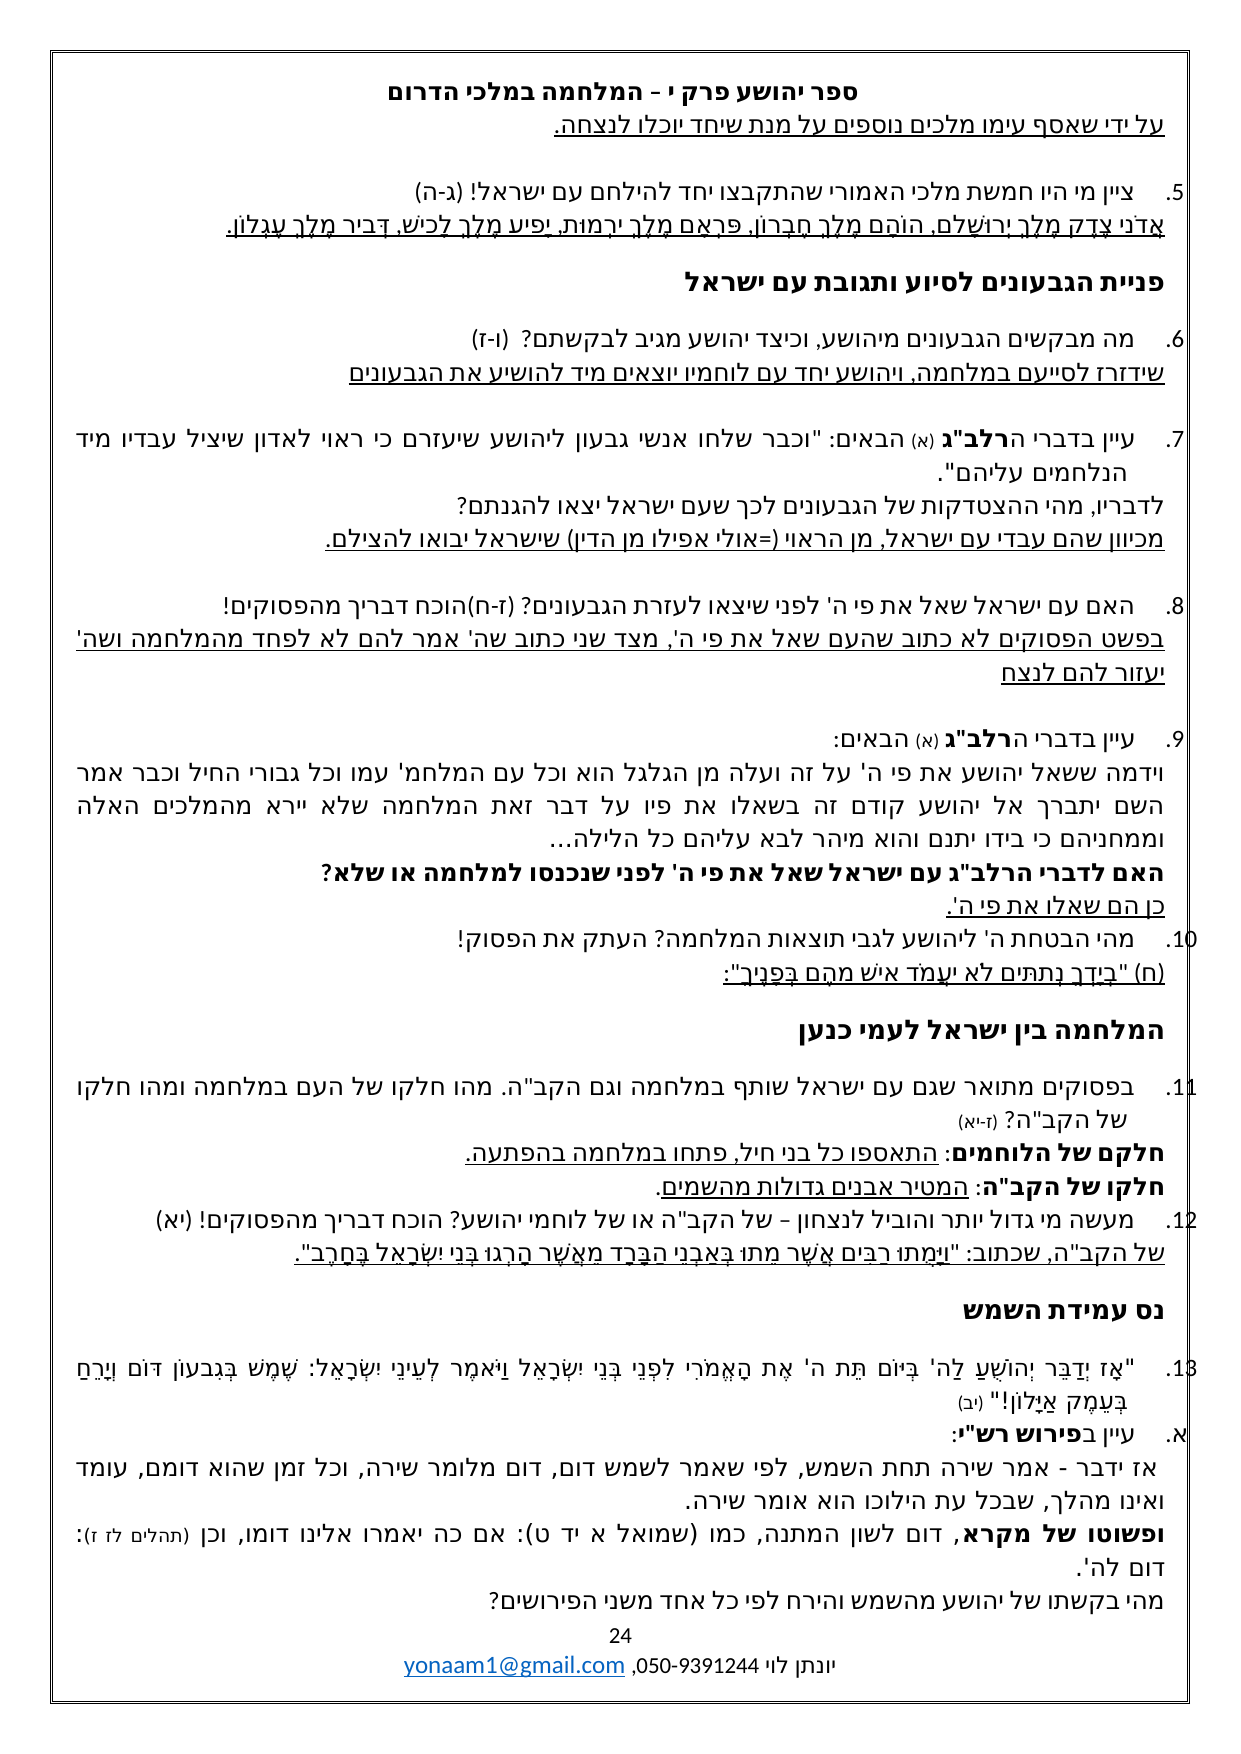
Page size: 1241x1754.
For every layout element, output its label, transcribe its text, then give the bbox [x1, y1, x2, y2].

text חלקם של הלוחמים: התאספו כל בני חיל, פתחו במלחמה בהפתעה. [75, 1135, 1165, 1168]
subtitle המלחמה בין ישראל לעמי כנען [75, 1013, 1165, 1046]
subtitle נס עמידת השמש [75, 1293, 1165, 1327]
subtitle פניית הגבעונים לסיוע ותגובת עם ישראל [75, 265, 1165, 298]
text בפשט הפסוקים לא כתוב שהעם שאל את פי ה', מצד שני כתוב שה' אמר להם לא לפחד מהמלחמה ושה' יעזור להם לנצח [75, 621, 1165, 688]
list בפסוקים מתואר שגם עם ישראל שותף במלחמה וגם הקב"ה. מהו חלקו של העם במלחמה ומהו חלקו של הקב"ה? (ז-יא) [75, 1068, 1165, 1135]
text של הקב"ה, שכתוב: "וַיָּמֻתוּ רַבִּים אֲשֶׁר מֵתוּ בְּאַבְנֵי הַבָּרָד מֵאֲשֶׁר הָרְגוּ בְּנֵי יִשְׂרָאֵל בֶּחָרֶב". [75, 1235, 1165, 1268]
text חלקו של הקב"ה: המטיר אבנים גדולות מהשמים. [75, 1168, 1165, 1202]
list עיין בדברי הרלב"ג (א) הבאים: [75, 721, 1165, 754]
text מכיוון שהם עבדי עם ישראל, מן הראוי (=אולי אפילו מן הדין) שישראל יבואו להצילם. [75, 521, 1165, 554]
text האם לדברי הרלב"ג עם ישראל שאל את פי ה' לפני שנכנסו למלחמה או שלא? [75, 854, 1165, 888]
list עיין בדברי הרלב"ג (א) הבאים: "וכבר שלחו אנשי גבעון ליהושע שיעזרם כי ראוי לאדון שיציל עבדיו מיד הנלחמים עליהם". [75, 421, 1165, 488]
list האם עם ישראל שאל את פי ה' לפני שיצאו לעזרת הגבעונים? (ז-ח)הוכח דבריך מהפסוקים! [75, 588, 1165, 621]
text ופשוטו של מקרא, דום לשון המתנה, כמו (שמואל א יד ט): אם כה יאמרו אלינו דומו, וכן (תהלים לז ז): דום לה'. [75, 1516, 1165, 1583]
list "אָז יְדַבֵּר יְהוֹשֻׁעַ לַה' בְּיּוֹם תֵּת ה' אֶת הָאֱמֹרִי לִפְנֵי בְּנֵי יִשְׂרָאֵל וַיֹּאמֶר לְעֵינֵי יִשְׂרָאֵל: שֶׁמֶשׁ בְּגִבעוֹן דּוֹם וְיָרֵחַ בְּעֵמֶק אַיָּלוֹן!" (יב) [75, 1349, 1165, 1416]
text כן הם שאלו את פי ה'. [75, 888, 1165, 921]
text שידזרז לסייעם במלחמה, ויהושע יחד עם לוחמיו יוצאים מיד להושיע את הגבעונים [75, 354, 1165, 388]
text מהי בקשתו של יהושע מהשמש והירח לפי כל אחד משני הפירושים? [75, 1583, 1165, 1616]
text אֲדֹנִי צֶדֶק מֶלֶךְ יְרוּשָׁלַםִ, הוֹהָם מֶלֶךְ חֶבְרוֹן, פִּרְאָם מֶלֶךְ יַרְמוּת, יָפִיעַ מֶלֶךְ לָכִישׁ, דְּבִיר מֶלֶךְ עֶגְלוֹן. [75, 207, 1165, 240]
text על ידי שאסף עימו מלכים נוספים על מנת שיחד יוכלו לנצחה. [75, 107, 1165, 140]
list מה מבקשים הגבעונים מיהושע, וכיצד יהושע מגיב לבקשתם? (ו-ז) [75, 321, 1165, 354]
text לדבריו, מהי ההצטדקות של הגבעונים לכך שעם ישראל יצאו להגנתם? [75, 488, 1165, 521]
text (ח) "בְיָדְךָ נְתַתִּים לֹא יַעֲמֹד אִישׁ מֵהֶם בְּפָנֶיךָ": [75, 954, 1165, 988]
text וידמה ששאל יהושע את פי ה' על זה ועלה מן הגלגל הוא וכל עם המלחמ' עמו וכל גבורי החיל וכבר אמר השם יתברך אל יהושע קודם זה בשאלו את פיו על דבר זאת המלחמה שלא יירא מהמלכים האלה וממחניהם כי בידו יתנם והוא מיהר לבא עליהם כל הלילה... [75, 754, 1165, 854]
text אז ידבר - אמר שירה תחת השמש, לפי שאמר לשמש דום, דום מלומר שירה, וכל זמן שהוא דומם, עומד ואינו מהלך, שבכל עת הילוכו הוא אומר שירה. [75, 1449, 1165, 1516]
list עיין בפירוש רש"י: [75, 1416, 1165, 1449]
list מעשה מי גדול יותר והוביל לנצחון – של הקב"ה או של לוחמי יהושע? הוכח דבריך מהפסוקים! (יא) [75, 1202, 1165, 1235]
list מהי הבטחת ה' ליהושע לגבי תוצאות המלחמה? העתק את הפסוק! [75, 921, 1165, 954]
list ציין מי היו חמשת מלכי האמורי שהתקבצו יחד להילחם עם ישראל! (ג-ה) [75, 174, 1165, 207]
